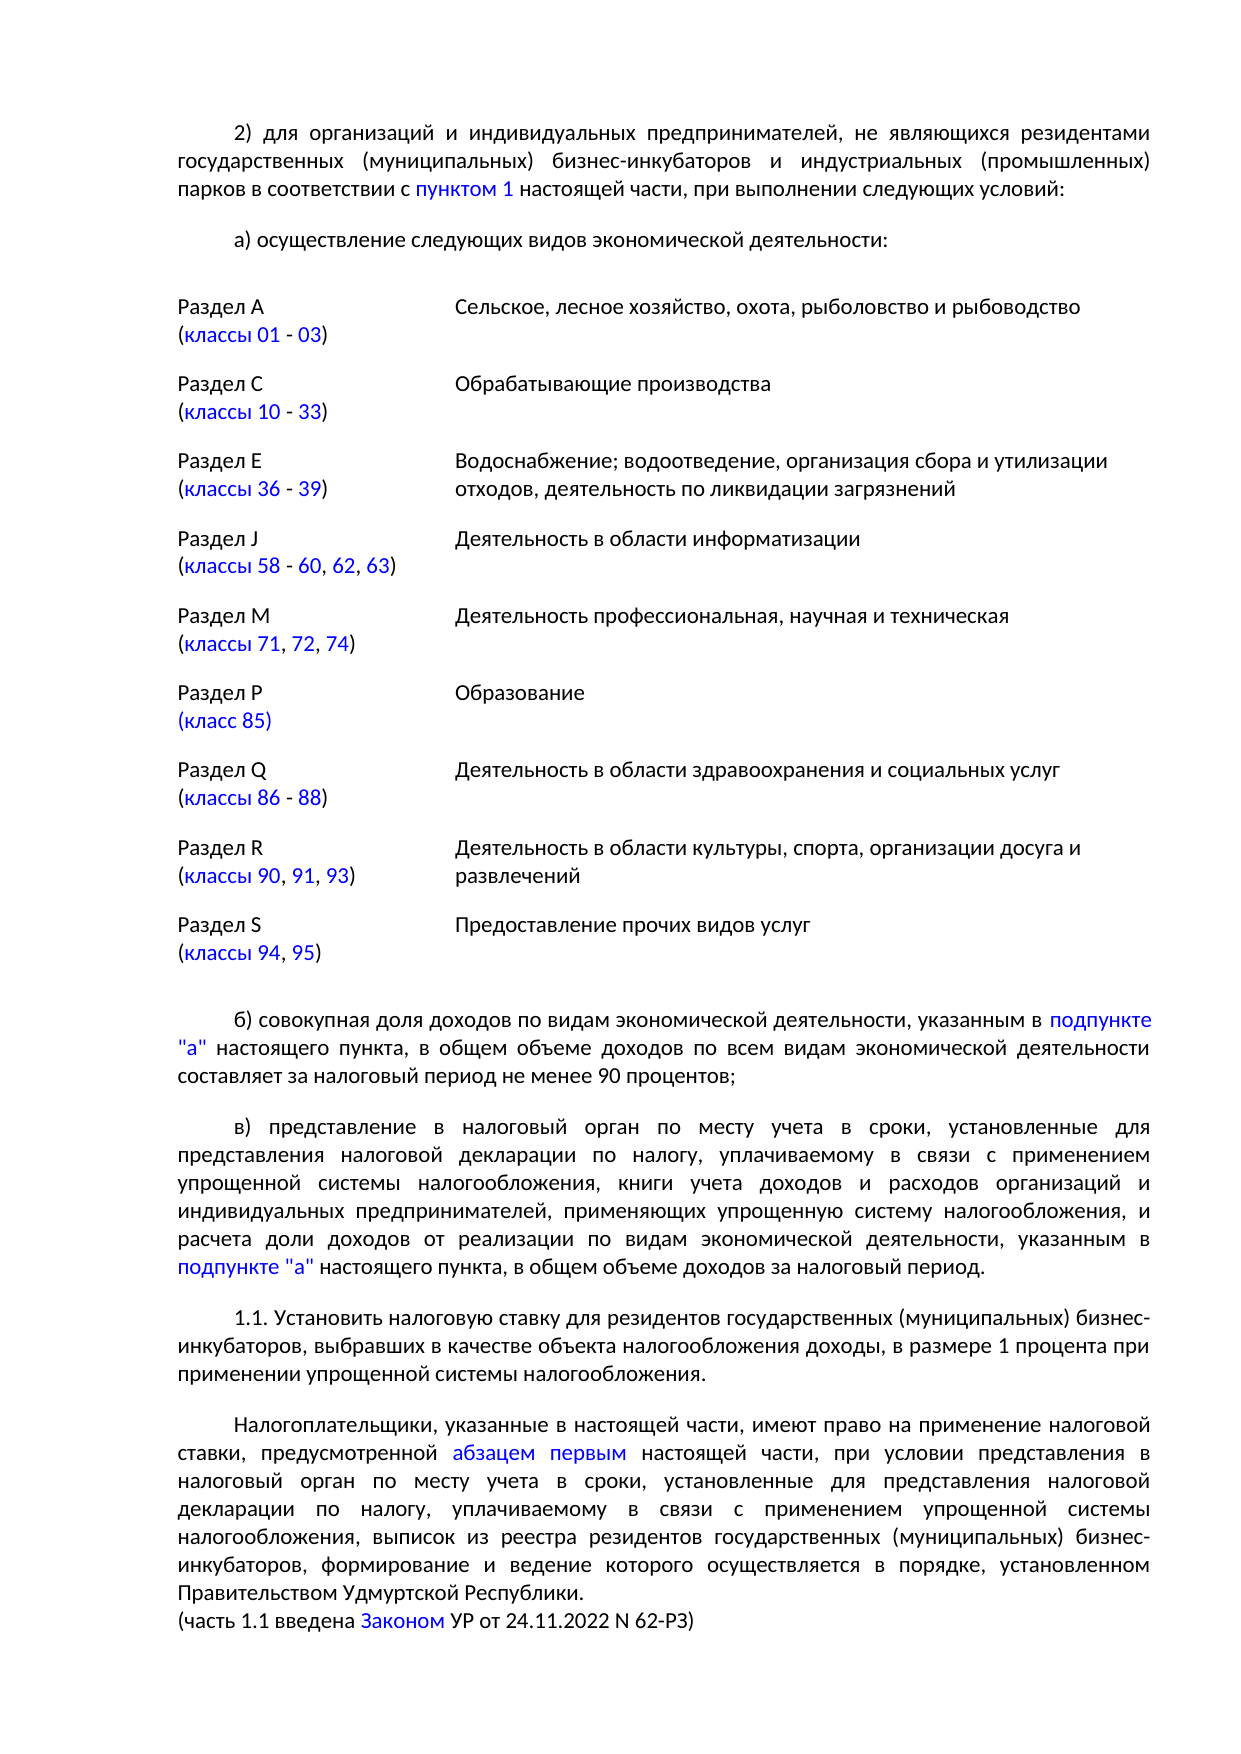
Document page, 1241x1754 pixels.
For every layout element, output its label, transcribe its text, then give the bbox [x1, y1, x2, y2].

table_cell Деятельность профессиональная, научная и техническая [448, 590, 1116, 668]
table_header Раздел A (классы 01 - 03) [171, 281, 448, 358]
table_cell Обрабатывающие производства [448, 359, 1116, 436]
text (часть 1.1 введена Законом УР от 24.11.2022 N 62-РЗ) [177, 1606, 1152, 1634]
table_cell Деятельность в области культуры, спорта, организации досуга и развлечений [448, 822, 1116, 899]
table_cell Раздел J (классы 58 - 60, 62, 63) [171, 513, 448, 590]
table_cell Предоставление прочих видов услуг [448, 900, 1116, 977]
table_cell Раздел М (классы 71, 72, 74) [171, 590, 448, 668]
table_cell Раздел S (классы 94, 95) [171, 900, 448, 977]
table_cell Раздел R (классы 90, 91, 93) [171, 822, 448, 899]
text а) осуществление следующих видов экономической деятельности: [177, 225, 1152, 253]
table_cell Раздел E (классы 36 - 39) [171, 436, 448, 513]
text 2) для организаций и индивидуальных предпринимателей, не являющихся резидентами государственных (муниципальных) бизнес-инкубаторов и индустриальных (промышленных) парков в соответствии с пунктом 1 настоящей части, при выполнении следующих условий: [177, 118, 1152, 202]
text б) совокупная доля доходов по видам экономической деятельности, указанным в подпункте "а" настоящего пункта, в общем объеме доходов по всем видам экономической деятельности составляет за налоговый период не менее 90 процентов; [177, 1005, 1152, 1089]
table_cell Образование [448, 668, 1116, 745]
text в) представление в налоговый орган по месту учета в сроки, установленные для представления налоговой декларации по налогу, уплачиваемому в связи с применением упрощенной системы налогообложения, книги учета доходов и расходов организаций и индивидуальных предпринимателей, применяющих упрощенную систему налогообложения, и расчета доли доходов от реализации по видам экономической деятельности, указанным в подпункте "а" настоящего пункта, в общем объеме доходов за налоговый период. [177, 1112, 1152, 1280]
text Налогоплательщики, указанные в настоящей части, имеют право на применение налоговой ставки, предусмотренной абзацем первым настоящей части, при условии представления в налоговый орган по месту учета в сроки, установленные для представления налоговой декларации по налогу, уплачиваемому в связи с применением упрощенной системы налогообложения, выписок из реестра резидентов государственных (муниципальных) бизнес-инкубаторов, формирование и ведение которого осуществляется в порядке, установленном Правительством Удмуртской Республики. [177, 1410, 1152, 1606]
table_cell Деятельность в области информатизации [448, 513, 1116, 590]
table_cell Раздел Q (классы 86 - 88) [171, 745, 448, 822]
table_header Сельское, лесное хозяйство, охота, рыболовство и рыбоводство [448, 281, 1116, 358]
text 1.1. Установить налоговую ставку для резидентов государственных (муниципальных) бизнес-инкубаторов, выбравших в качестве объекта налогообложения доходы, в размере 1 процента при применении упрощенной системы налогообложения. [177, 1303, 1152, 1387]
table_cell Деятельность в области здравоохранения и социальных услуг [448, 745, 1116, 822]
table_cell Раздел Р (класс 85) [171, 668, 448, 745]
table_cell Раздел C (классы 10 - 33) [171, 359, 448, 436]
table_cell Водоснабжение; водоотведение, организация сбора и утилизации отходов, деятельность по ликвидации загрязнений [448, 436, 1116, 513]
